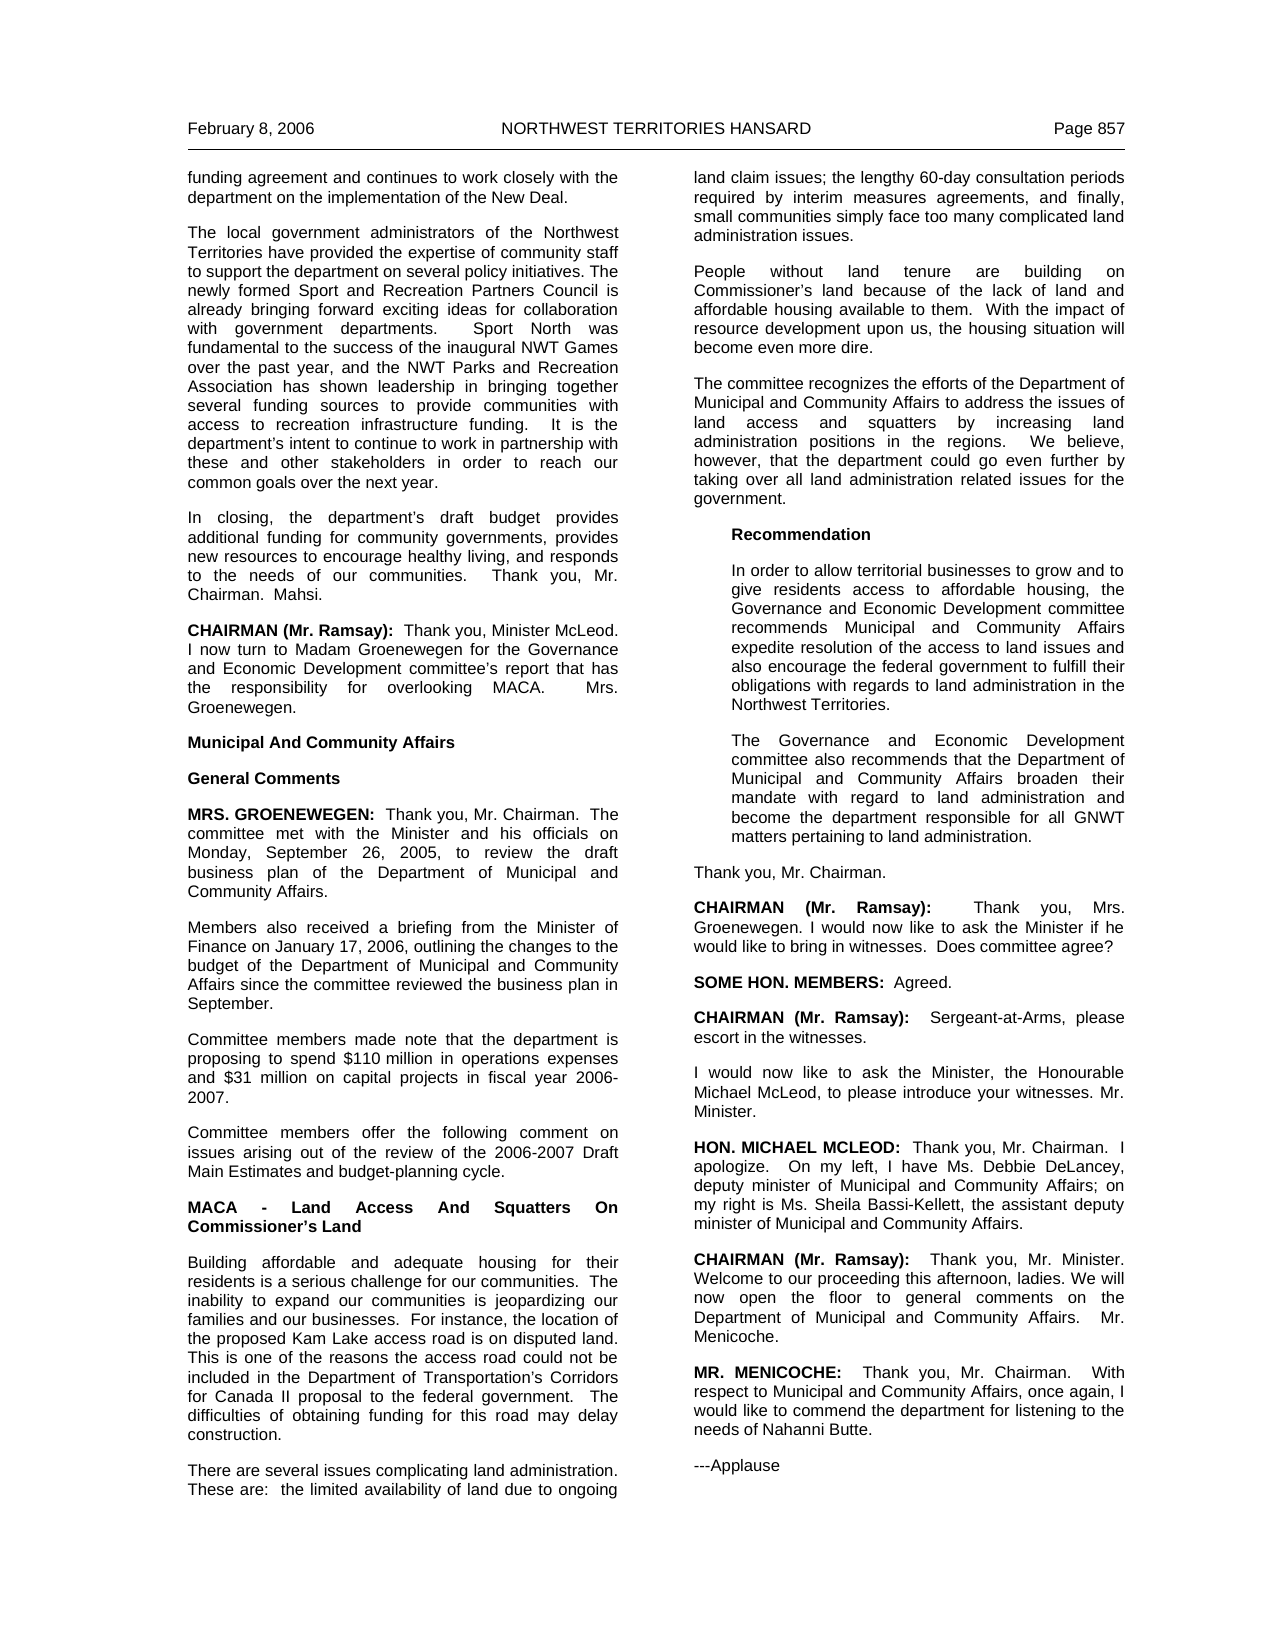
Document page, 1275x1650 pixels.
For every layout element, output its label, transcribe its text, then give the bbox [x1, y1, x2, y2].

text I would now like to ask the Minister, the Honourable Michael McLeod, to please introduce your witnesses. Mr. Minister. [694, 1063, 1125, 1121]
text SOME HON. MEMBERS: Agreed. [694, 972, 1125, 992]
text Committee members offer the following comment on issues arising out of the review of the 2006-2007 Draft Main Estimates and budget-planning cycle. [187, 1123, 619, 1181]
text CHAIRMAN (Mr. Ramsay): Sergeant-at-Arms, please escort in the witnesses. [694, 1008, 1125, 1047]
text In order to allow territorial businesses to grow and to give residents access to affordable housing, the Governance and Economic Development committee recommends Municipal and Community Affairs expedite resolution of the access to land issues and also encourage the federal government to fulfill their obligations with regards to land administration in the . [731, 561, 1125, 714]
text In closing, the department’s draft budget provides additional funding for community governments, provides new resources to encourage healthy living, and responds to the needs of our communities. Thank you, Mr. Chairman. Mahsi. [187, 508, 619, 604]
text CHAIRMAN (Mr. Ramsay): Thank you, Mrs. Groenewegen. I would now like to ask the Minister if he would like to bring in witnesses. Does committee agree? [694, 898, 1125, 956]
text There are several issues complicating land administration. These are: the limited availability of land due to ongoing land claim issues; the lengthy 60-day consultation periods required by interim measures agreements, and finally, small communities simply face too many complicated land administration issues. [694, 168, 1125, 245]
text Thank you, Mr. Chairman. [694, 862, 1125, 882]
text CHAIRMAN (Mr. Ramsay): Thank you, Mr. Minister. Welcome to our proceeding this afternoon, ladies. We will now open the floor to general comments on the Department of Municipal and Community Affairs. Mr. Menicoche. [694, 1250, 1125, 1346]
text Committee members made note that the department is proposing to spend $110 million in operations expenses and $31 million on capital projects in fiscal year 2006-2007. [187, 1030, 619, 1107]
text The Governance and Economic Development committee also recommends that the Department of Municipal and Community Affairs broaden their mandate with regard to land administration and become the department responsible for all GNWT matters pertaining to land administration. [731, 731, 1125, 846]
text ---Applause [694, 1456, 1125, 1475]
text Members also received a briefing from the Minister of Finance on January 17, 2006, outlining the changes to the budget of the Department of Municipal and Community Affairs since the committee reviewed the business plan in September. [187, 917, 619, 1013]
text MACA - Land Access And Squatters On Commissioner’s Land [187, 1197, 619, 1236]
text Recommendation [731, 525, 1125, 544]
text MR. MENICOCHE: Thank you, Mr. Chairman. With respect to Municipal and Community Affairs, once again, I would like to commend the department for listening to the needs of Nahanni Butte. [694, 1362, 1125, 1439]
text People without land tenure are building on Commissioner’s land because of the lack of land and affordable housing available to them. With the impact of resource development upon us, the housing situation will become even more dire. [694, 262, 1125, 357]
text The committee recognizes the efforts of the Department of Municipal and Community Affairs to address the issues of land access and squatters by increasing land administration positions in the regions. We believe, however, that the department could go even further by taking over all land administration related issues for the government. [694, 374, 1125, 508]
text MRS. GROENEWEGEN: Thank you, Mr. Chairman. The committee met with the Minister and his officials on Monday, September 26, 2005, to review the draft business plan of the Department of Municipal and Community Affairs. [187, 805, 619, 901]
text The local government administrators of the have provided the expertise of community staff to support the department on several policy initiatives. The newly formed Sport and Recreation Partners Council is already bringing forward exciting ideas for collaboration with government departments. Sport North was fundamental to the success of the inaugural NWT Games over the past year, and the NWT Parks and Recreation Association has shown leadership in bringing together several funding sources to provide communities with access to recreation infrastructure funding. It is the department’s intent to continue to work in partnership with these and other stakeholders in order to reach our common goals over the next year. [187, 223, 619, 492]
text CHAIRMAN (Mr. Ramsay): Thank you, Minister McLeod. I now turn to Madam Groenewegen for the Governance and Economic Development committee’s report that has the responsibility for overlooking MACA. Mrs. Groenewegen. [187, 621, 619, 717]
text Building affordable and adequate housing for their residents is a serious challenge for our communities. The inability to expand our communities is jeopardizing our families and our businesses. For instance, the location of the proposed access road is on disputed land. This is one of the reasons the access road could not be included in the Department of Transportation’s Corridors for Canada II proposal to the federal government. The difficulties of obtaining funding for this road may delay construction. [187, 1252, 619, 1444]
text HON. MICHAEL MCLEOD: Thank you, Mr. Chairman. I apologize. On my left, I have Ms. Debbie DeLancey, deputy minister of Municipal and Community Affairs; on my right is Ms. Sheila Bassi-Kellett, the assistant deputy minister of Municipal and Community Affairs. [694, 1137, 1125, 1233]
text General Comments [187, 769, 619, 788]
text Municipal And Community Affairs [187, 733, 619, 752]
